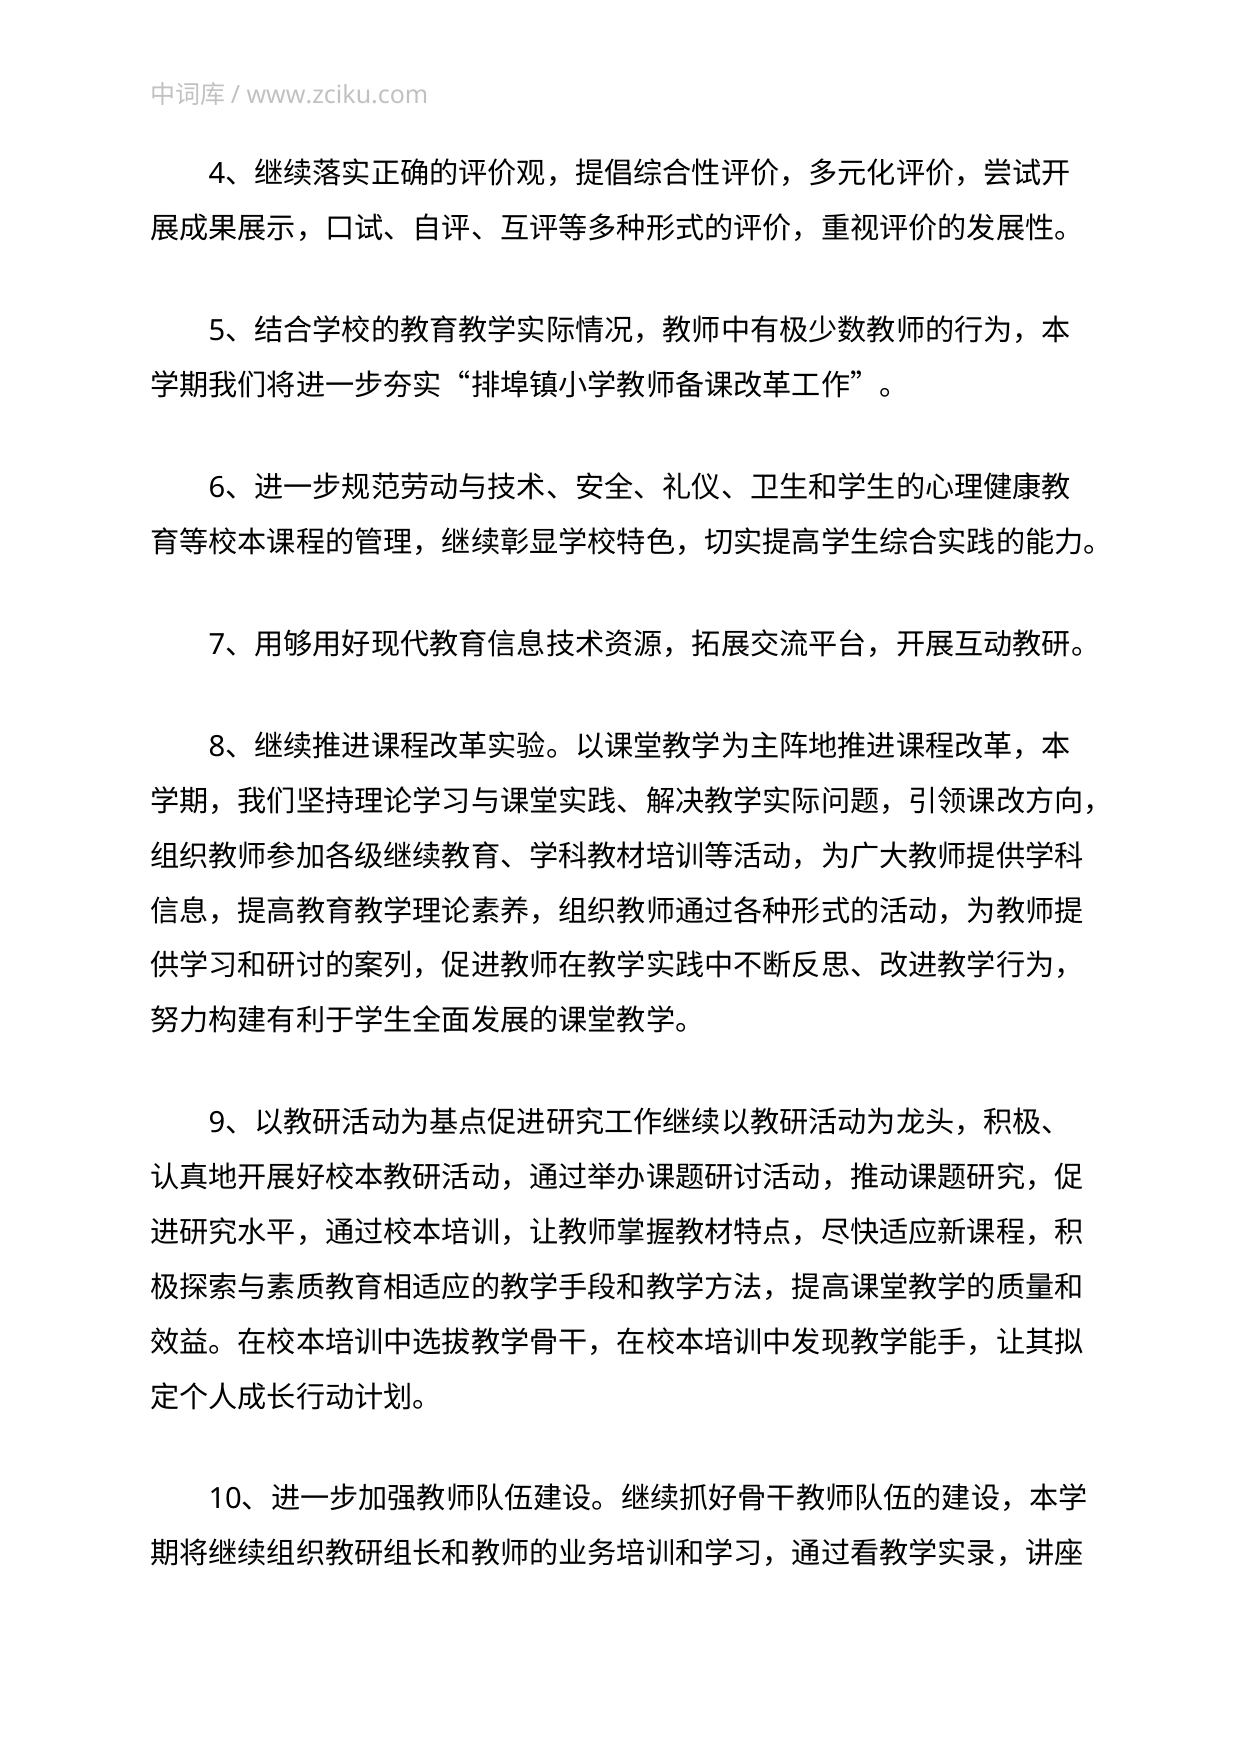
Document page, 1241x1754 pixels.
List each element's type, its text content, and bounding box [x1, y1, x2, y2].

text 5、结合学校的教育教学实际情况，教师中有极少数教师的行为，本学期我们将进一步夯实“排埠镇小学教师备课改革工作”。 [150, 307, 1090, 404]
text 6、进一步规范劳动与技术、安全、礼仪、卫生和学生的心理健康教育等校本课程的管理，继续彰显学校特色，切实提高学生综合实践的能力。 [150, 463, 1090, 561]
text 4、继续落实正确的评价观，提倡综合性评价，多元化评价，尝试开展成果展示，口试、自评、互评等多种形式的评价，重视评价的发展性。 [150, 150, 1090, 247]
text 9、以教研活动为基点促进研究工作继续以教研活动为龙头，积极、认真地开展好校本教研活动，通过举办课题研讨活动，推动课题研究，促进研究水平，通过校本培训，让教师掌握教材特点，尽快适应新课程，积极探索与素质教育相适应的教学手段和教学方法，提高课堂教学的质量和效益。在校本培训中选拔教学骨干，在校本培训中发现教学能手，让其拟定个人成长行动计划。 [150, 1099, 1090, 1416]
text 7、用够用好现代教育信息技术资源，拓展交流平台，开展互动教研。 [150, 620, 1090, 663]
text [150, 1475, 1090, 1572]
text 8、继续推进课程改革实验。以课堂教学为主阵地推进课程改革，本学期，我们坚持理论学习与课堂实践、解决教学实际问题，引领课改方向，组织教师参加各级继续教育、学科教材培训等活动，为广大教师提供学科信息，提高教育教学理论素养，组织教师通过各种形式的活动，为教师提供学习和研讨的案列，促进教师在教学实践中不断反思、改进教学行为，努力构建有利于学生全面发展的课堂教学。 [150, 722, 1090, 1039]
